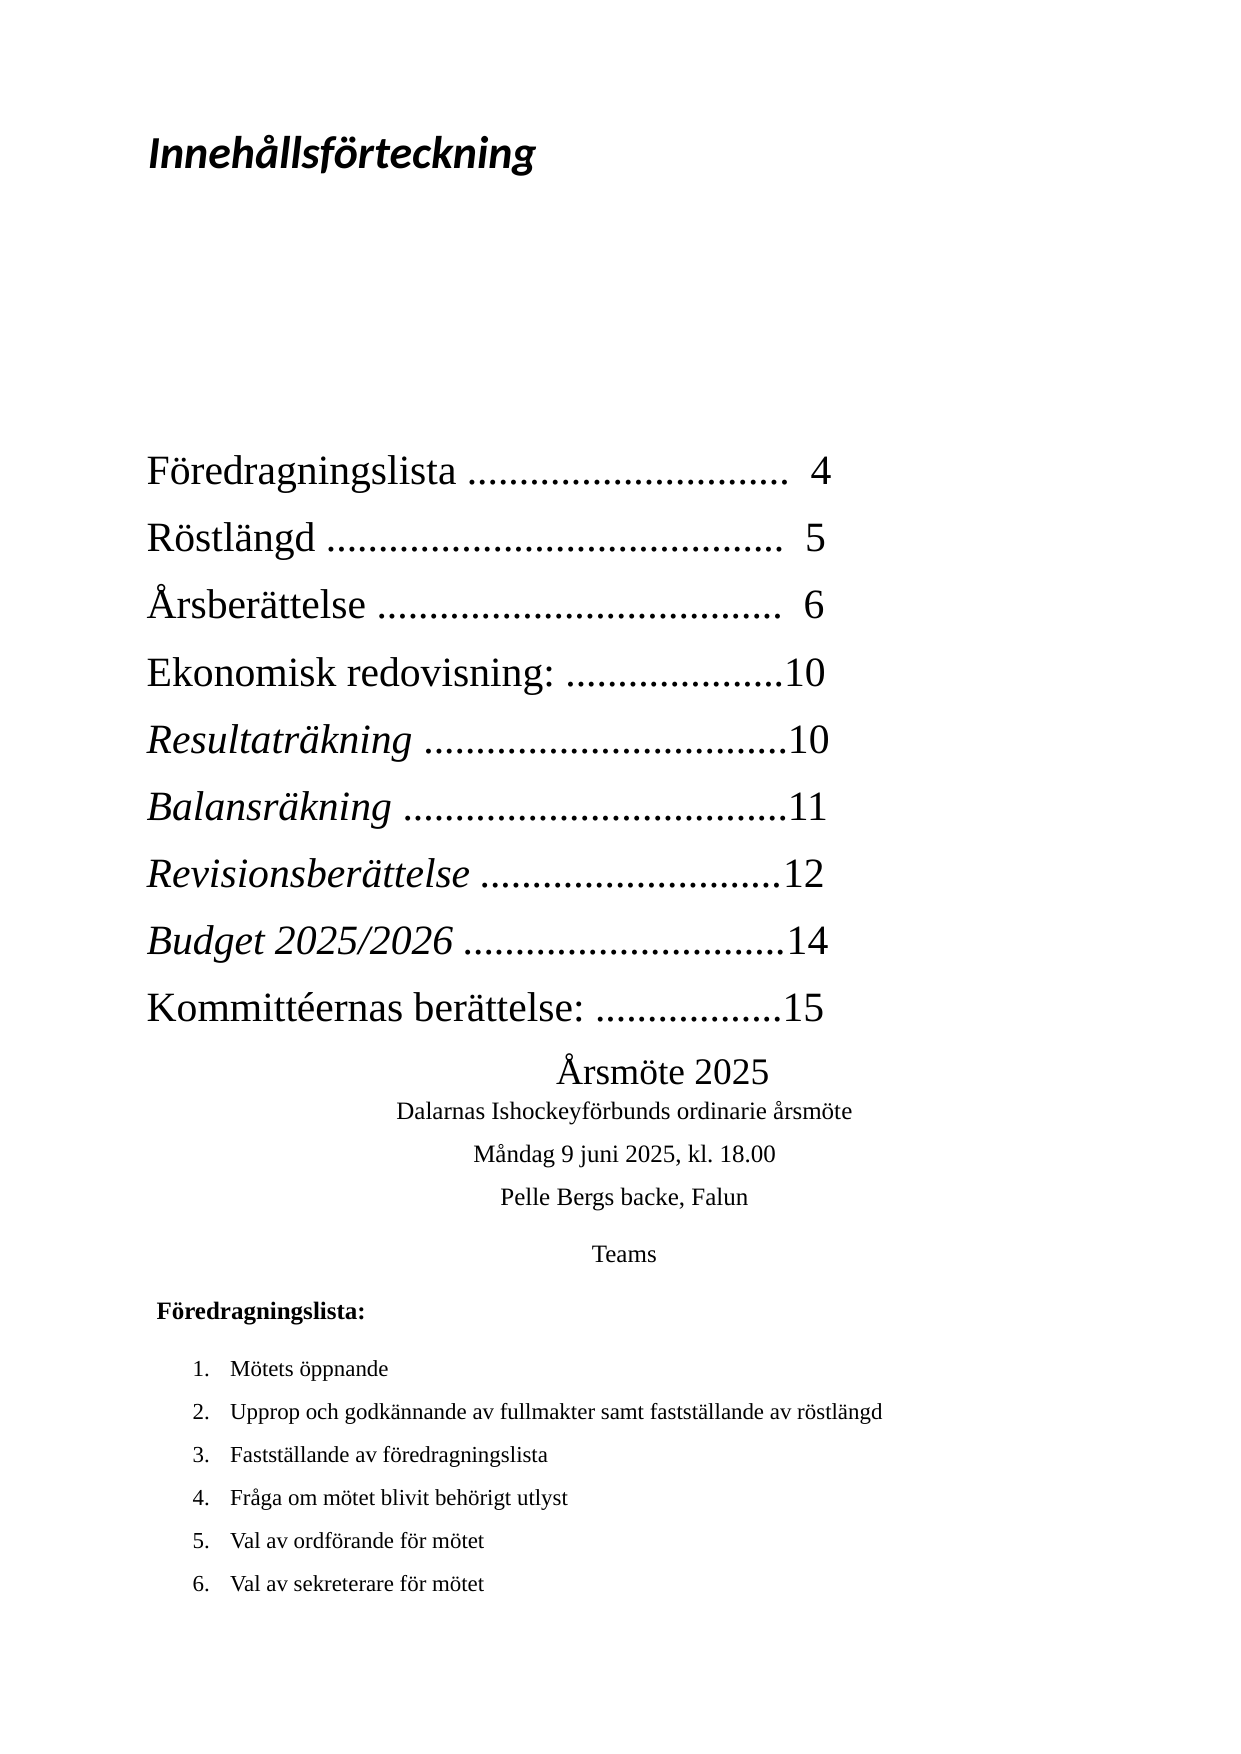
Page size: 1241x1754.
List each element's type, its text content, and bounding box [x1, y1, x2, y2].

text Revisionsberättelse .............................12 [146, 848, 1149, 896]
text Röstlängd ............................................ 5 [146, 513, 1149, 561]
text Årsberättelse ....................................... 6 [146, 580, 1149, 628]
text Årsmöte 2025 [176, 1049, 1149, 1093]
list Fråga om mötet blivit behörigt utlyst [192, 1484, 1149, 1511]
text Innehållsförteckning [148, 124, 1149, 180]
text Föredragningslista ............................... 4 [146, 446, 1149, 494]
list Fastställande av föredragningslista [192, 1441, 1149, 1467]
text Ekonomisk redovisning: .....................10 [146, 647, 1149, 695]
text Kommittéernas berättelse: ..................15 [146, 982, 1149, 1030]
text Budget 2025/2026 ...............................14 [146, 915, 1149, 963]
text Föredragningslista: [156, 1296, 1149, 1325]
list Val av sekreterare för mötet [192, 1570, 1149, 1597]
text Balansräkning .....................................11 [146, 781, 1149, 829]
text Resultaträkning ...................................10 [146, 714, 1149, 762]
text Måndag 9 juni 2025, kl. 18.00 [106, 1139, 1142, 1168]
text Teams [106, 1239, 1142, 1268]
text Dalarnas Ishockeyförbunds ordinarie årsmöte [106, 1096, 1142, 1125]
list Mötets öppnande [192, 1355, 1149, 1381]
list Val av ordförande för mötet [192, 1527, 1149, 1553]
list Upprop och godkännande av fullmakter samt fastställande av röstlängd [192, 1398, 1149, 1424]
text Pelle Bergs backe, Falun [106, 1182, 1142, 1211]
